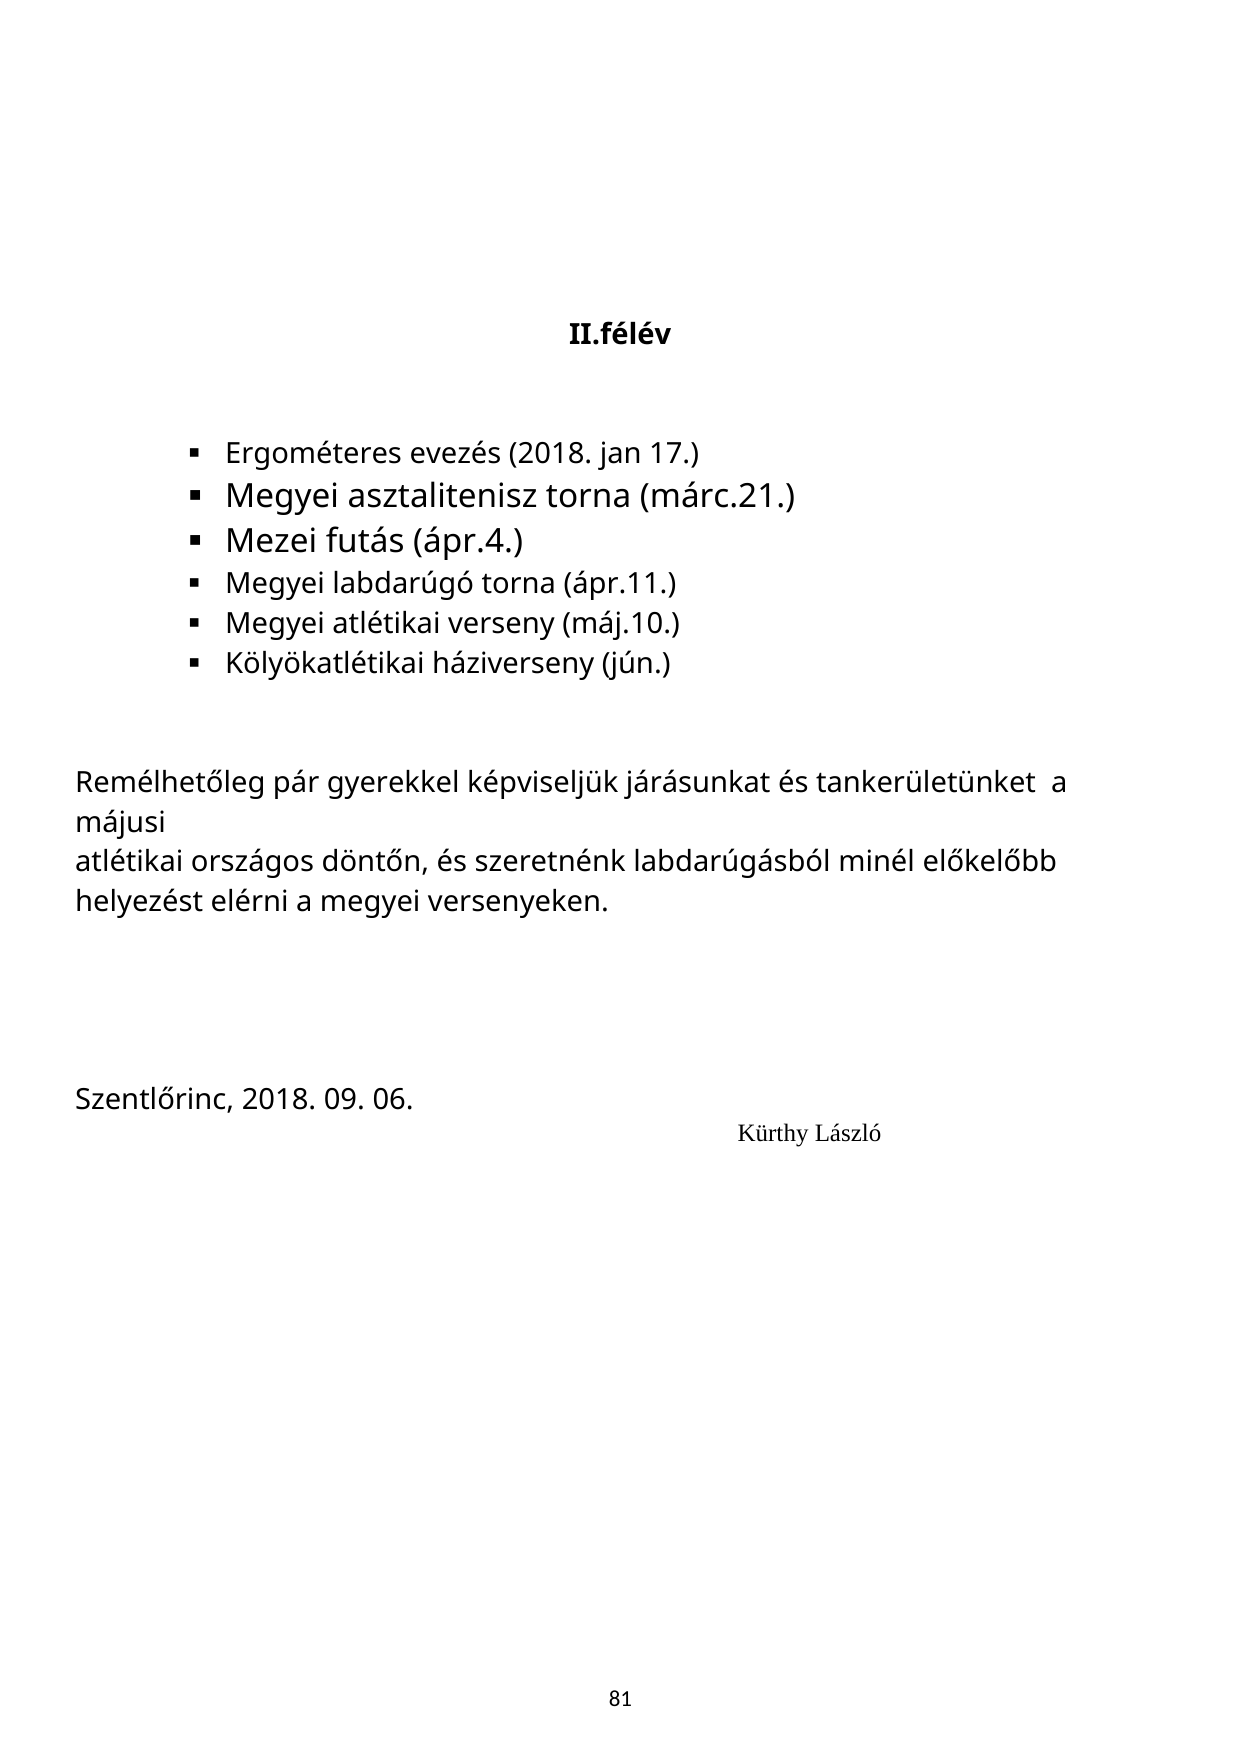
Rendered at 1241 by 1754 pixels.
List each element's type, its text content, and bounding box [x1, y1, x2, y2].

text II.félév [75, 313, 1165, 353]
list Kölyökatlétikai háziverseny (jún.) [187, 642, 1165, 682]
list Megyei atlétikai verseny (máj.10.) [187, 602, 1165, 642]
list Ergométeres evezés (2018. jan 17.) [187, 432, 1165, 472]
list Megyei asztalitenisz torna (márc.21.) [187, 472, 1165, 517]
text Kürthy László [75, 1118, 1165, 1147]
text Szentlőrinc, 2018. 09. 06. [75, 1079, 1165, 1118]
text atlétikai országos döntőn, és szeretnénk labdarúgásból minél előkelőbb helyezést elérni a megyei versenyeken. [75, 841, 1165, 920]
list Megyei labdarúgó torna (ápr.11.) [187, 563, 1165, 602]
list Mezei futás (ápr.4.) [187, 517, 1165, 563]
text Remélhetőleg pár gyerekkel képviseljük járásunkat és tankerületünket a májusi [75, 761, 1165, 841]
